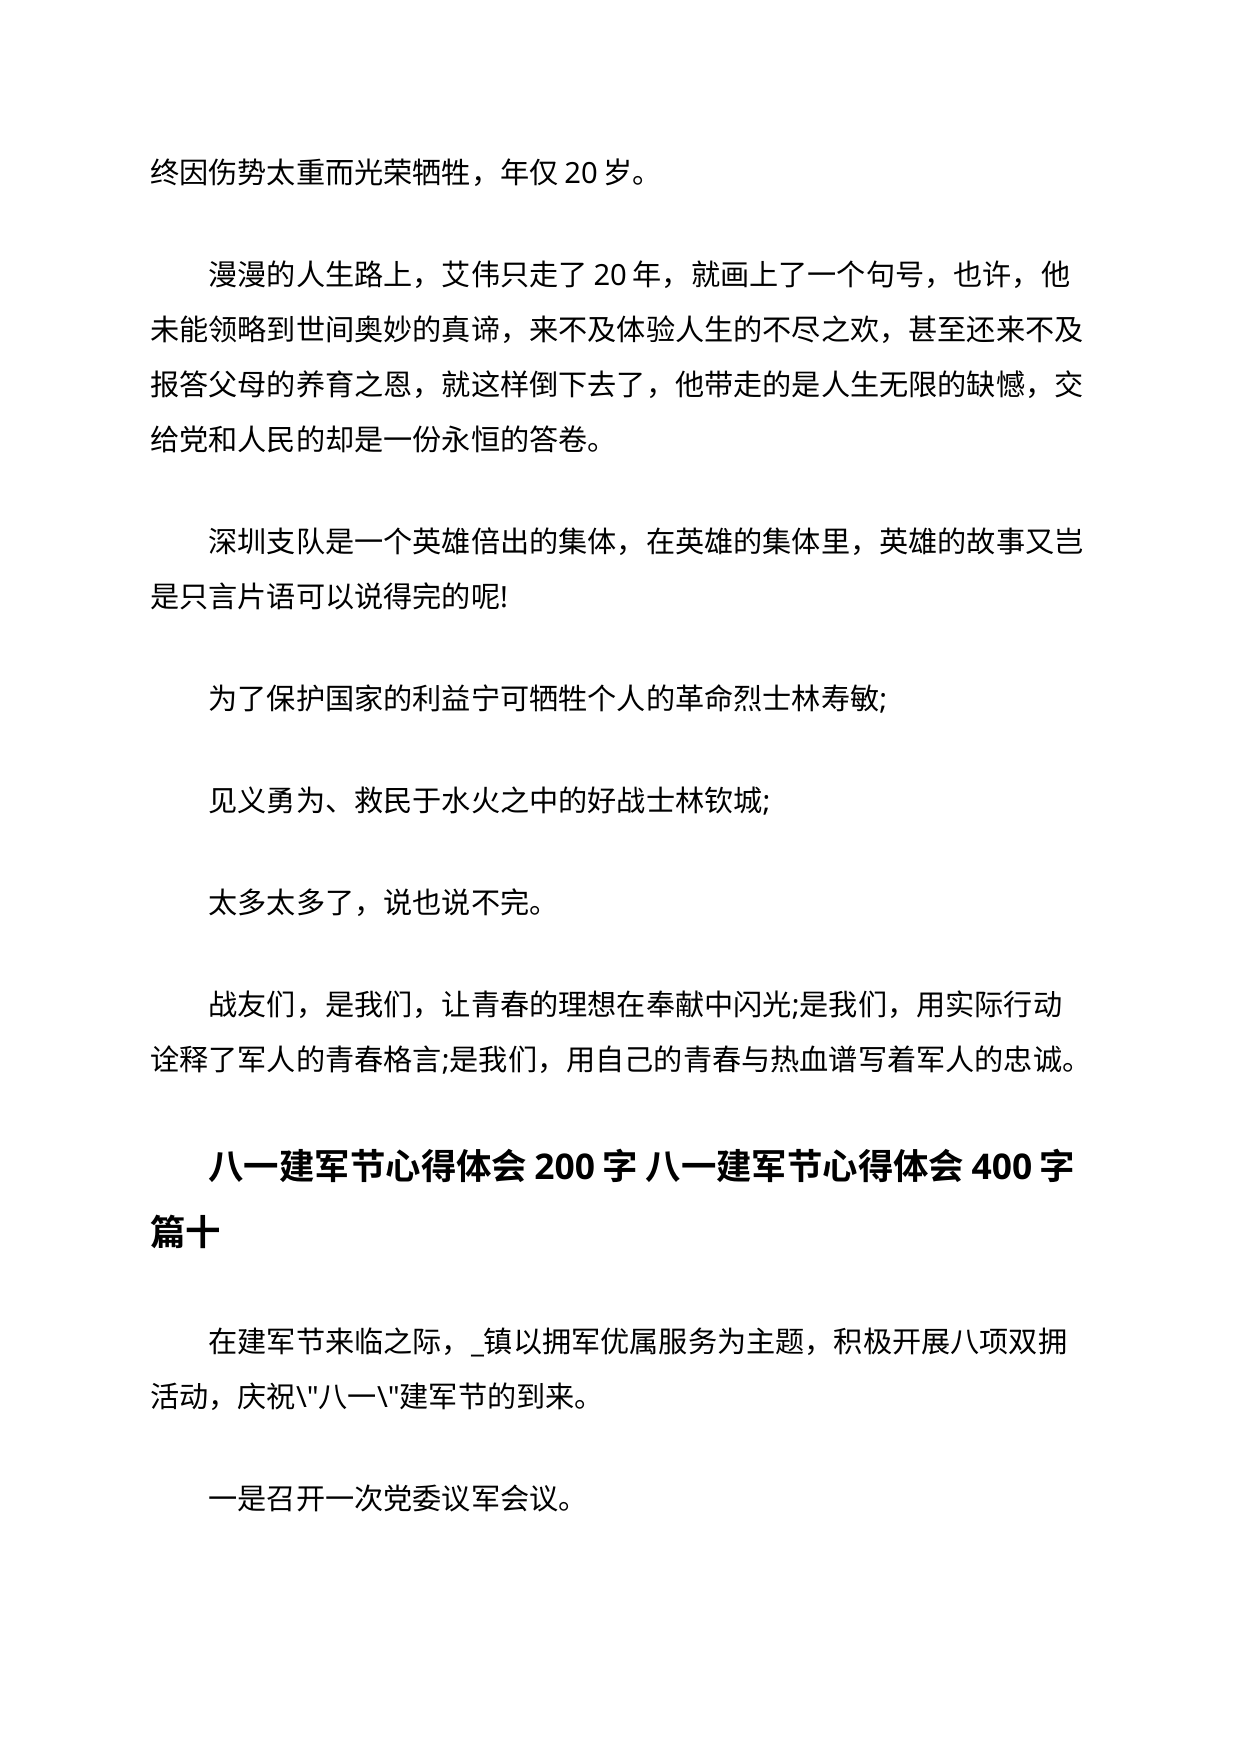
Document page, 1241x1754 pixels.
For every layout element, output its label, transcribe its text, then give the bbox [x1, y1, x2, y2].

text 在建军节来临之际，_镇以拥军优属服务为主题，积极开展八项双拥活动，庆祝\"八一\"建军节的到来。 [150, 1318, 1090, 1416]
text 一是召开一次党委议军会议。 [150, 1475, 1090, 1517]
text 漫漫的人生路上，艾伟只走了20年，就画上了一个句号，也许，他未能领略到世间奥妙的真谛，来不及体验人生的不尽之欢，甚至还来不及报答父母的养育之恩，就这样倒下去了，他带走的是人生无限的缺憾，交给党和人民的却是一份永恒的答卷。 [150, 252, 1090, 459]
text 深圳支队是一个英雄倍出的集体，在英雄的集体里，英雄的故事又岂是只言片语可以说得完的呢! [150, 518, 1090, 616]
text 为了保护国家的利益宁可牺牲个人的革命烈士林寿敏; [150, 675, 1090, 718]
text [150, 150, 1090, 192]
text 八一建军节心得体会200字 八一建军节心得体会400字篇十 [150, 1138, 1090, 1256]
text 战友们，是我们，让青春的理想在奉献中闪光;是我们，用实际行动诠释了军人的青春格言;是我们，用自己的青春与热血谱写着军人的忠诚。 [150, 981, 1090, 1078]
text 见义勇为、救民于水火之中的好战士林钦城; [150, 777, 1090, 820]
text 太多太多了，说也说不完。 [150, 879, 1090, 922]
